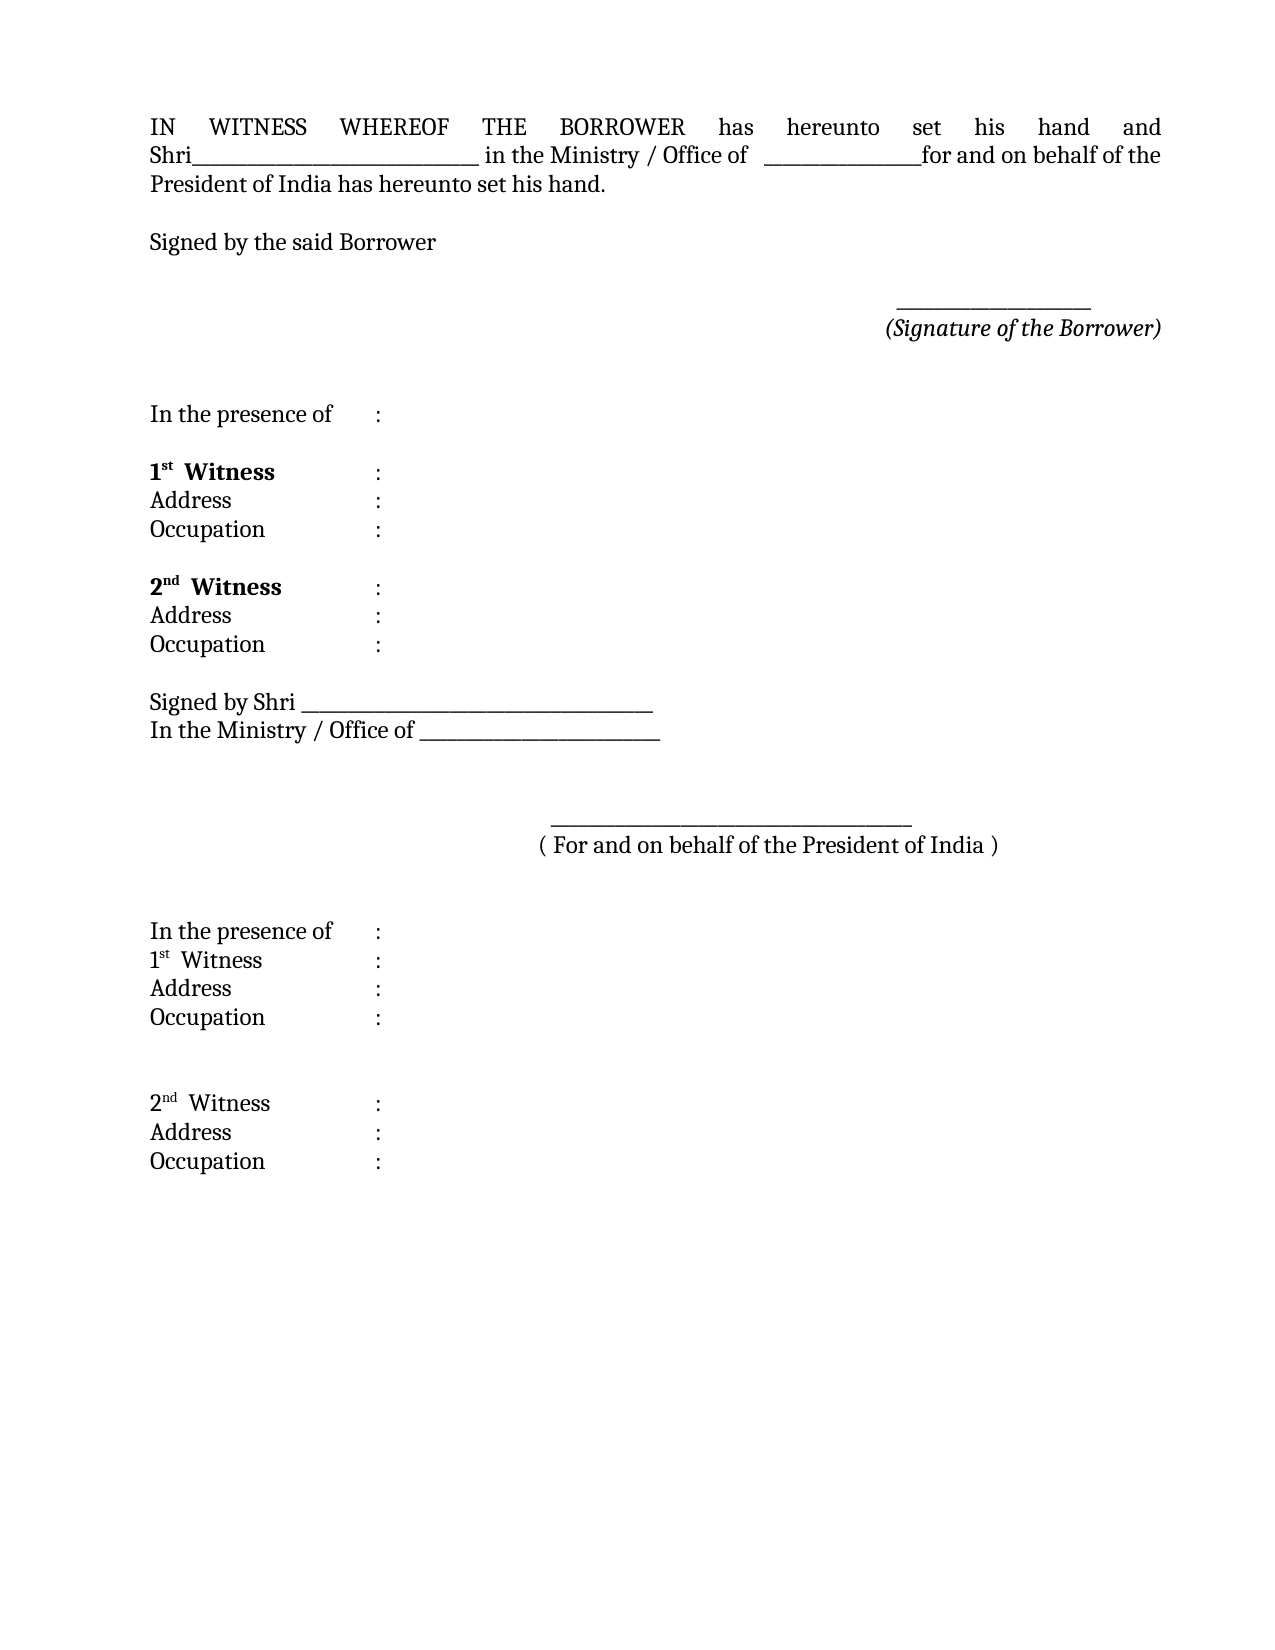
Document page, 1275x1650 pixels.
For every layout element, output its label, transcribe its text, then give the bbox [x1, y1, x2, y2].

text _____________________ [750, 285, 1162, 314]
text ( For and on behalf of the President of India ) [300, 831, 1162, 859]
text Address : [150, 974, 1162, 1003]
text In the Ministry / Office of __________________________ [150, 716, 1162, 745]
text IN WITNESS WHEREOF THE BORROWER has hereunto set his hand and Shri_______________________________ in the Ministry / Office of _________________for and on behalf of the President of India has hereunto set his hand. [150, 112, 1162, 199]
text Occupation : [150, 1147, 1162, 1176]
text Signed by Shri ______________________________________ [150, 687, 1162, 716]
text Address : [150, 486, 1162, 515]
text Occupation : [150, 515, 1162, 544]
text _______________________________________ [225, 802, 1162, 831]
text (Signature of the Borrower) [150, 314, 1162, 342]
text Occupation : [150, 630, 1162, 659]
text Occupation : [150, 1003, 1162, 1032]
text 1st Witness : [150, 946, 1162, 974]
text Signed by the said Borrower [150, 227, 1162, 256]
text 1st Witness : [150, 457, 1162, 486]
text Address : [150, 1118, 1162, 1147]
text In the presence of : [150, 917, 1162, 946]
text Address : [150, 601, 1162, 630]
text In the presence of : [150, 400, 1162, 429]
text 2nd Witness : [150, 572, 1162, 601]
text 2nd Witness : [150, 1089, 1162, 1118]
